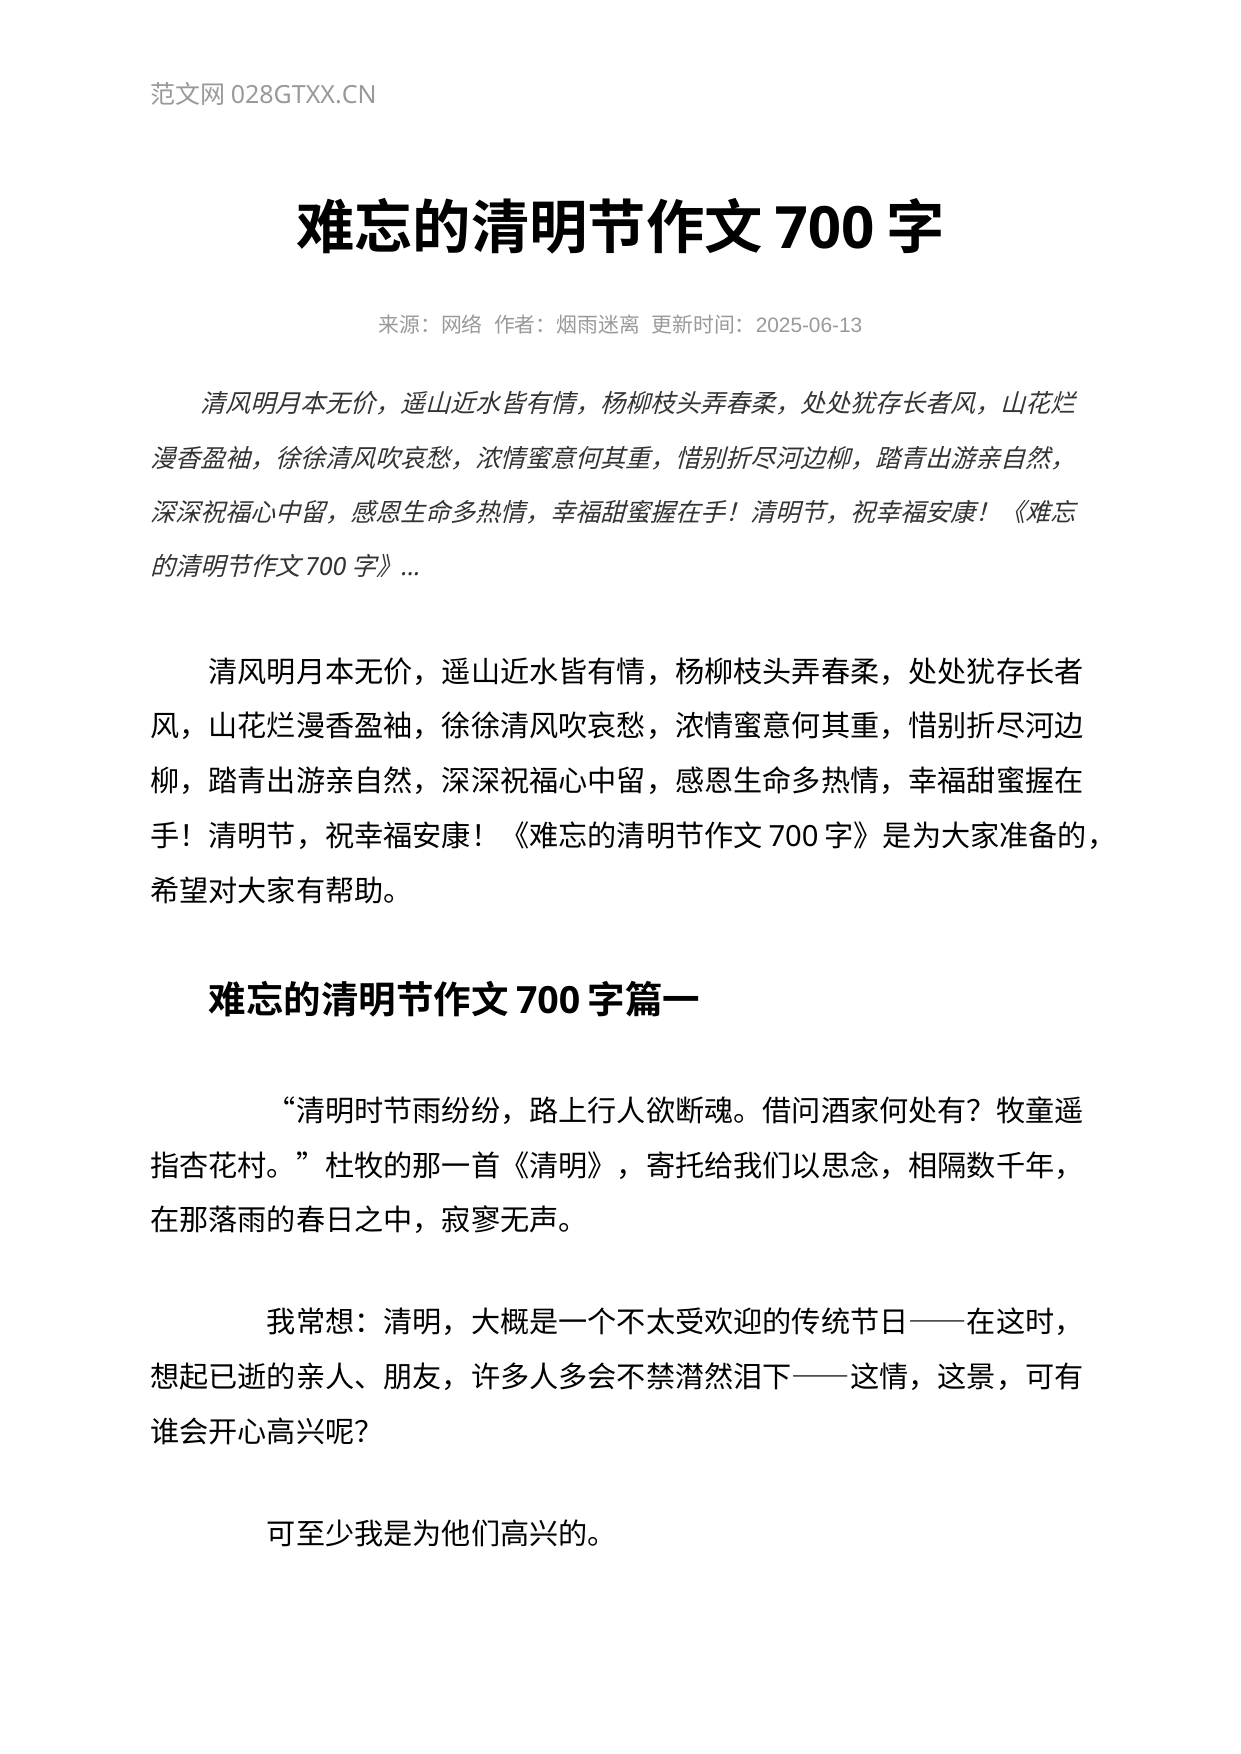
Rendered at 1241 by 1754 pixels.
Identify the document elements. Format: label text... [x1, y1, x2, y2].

text “清明时节雨纷纷，路上行人欲断魂。借问酒家何处有？牧童遥指杏花村。”杜牧的那一首《清明》，寄托给我们以思念，相隔数千年，在那落雨的春日之中，寂寥无声。 [150, 1087, 1090, 1239]
text 清风明月本无价，遥山近水皆有情，杨柳枝头弄春柔，处处犹存长者风，山花烂漫香盈袖，徐徐清风吹哀愁，浓情蜜意何其重，惜别折尽河边柳，踏青出游亲自然，深深祝福心中留，感恩生命多热情，幸福甜蜜握在手！清明节，祝幸福安康！《难忘的清明节作文700字》是为大家准备的，希望对大家有帮助。 [150, 648, 1090, 910]
text 清风明月本无价，遥山近水皆有情，杨柳枝头弄春柔，处处犹存长者风，山花烂漫香盈袖，徐徐清风吹哀愁，浓情蜜意何其重，惜别折尽河边柳，踏青出游亲自然，深深祝福心中留，感恩生命多热情，幸福甜蜜握在手！清明节，祝幸福安康！《难忘的清明节作文700字》... [150, 384, 1090, 583]
text 我常想：清明，大概是一个不太受欢迎的传统节日——在这时，想起已逝的亲人、朋友，许多人多会不禁潸然泪下——这情，这景，可有谁会开心高兴呢？ [150, 1299, 1090, 1451]
text 可至少我是为他们高兴的。 [150, 1510, 1090, 1553]
text 来源：网络 作者：烟雨迷离 更新时间：2025-06-13 [150, 313, 1090, 337]
text 难忘的清明节作文700字篇一 [150, 969, 1090, 1024]
subtitle 难忘的清明节作文700字 [150, 181, 1090, 266]
